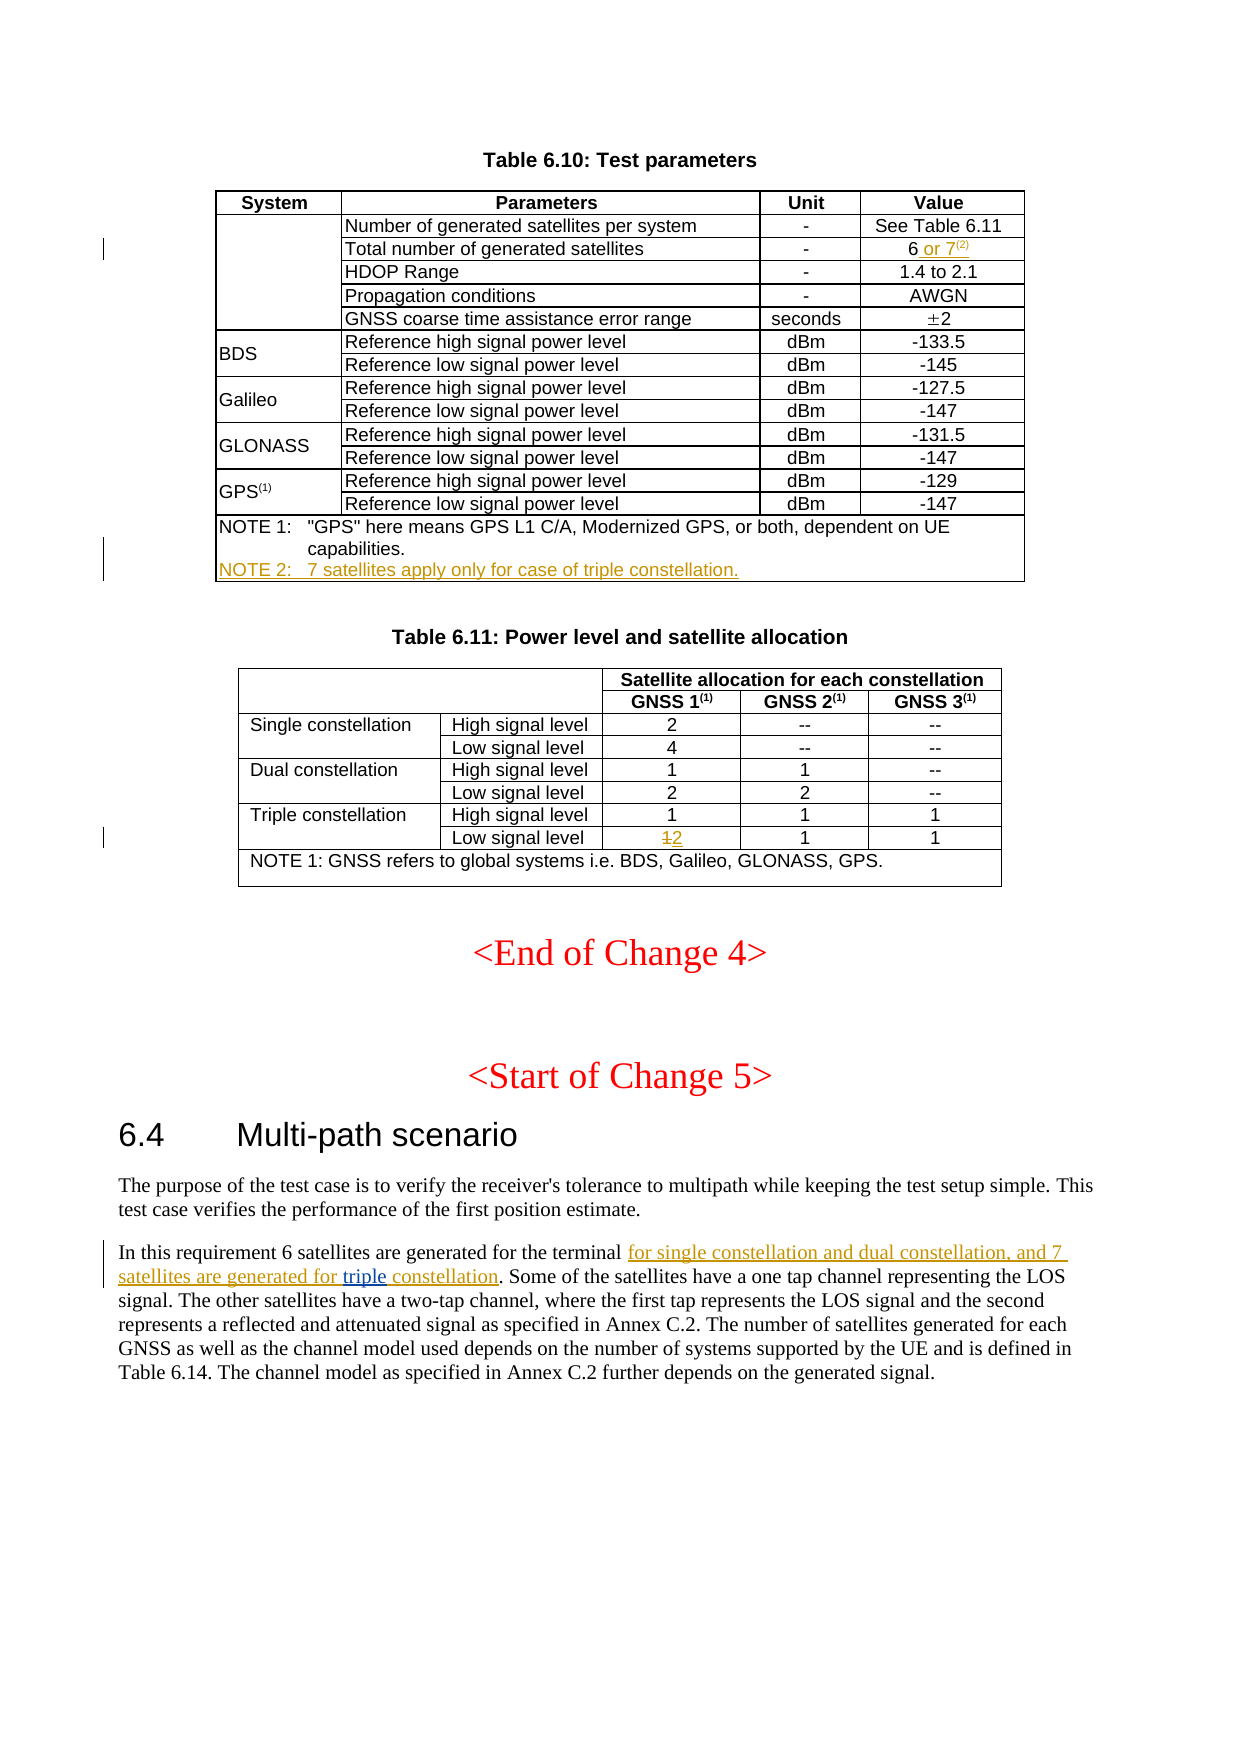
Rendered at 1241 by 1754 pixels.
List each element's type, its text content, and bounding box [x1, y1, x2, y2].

subtitle 6.4 Multi-path scenario [118, 1116, 1122, 1154]
table_cell -- [869, 759, 1001, 781]
table_cell 2 [861, 308, 1024, 329]
table_cell -147 [861, 400, 1024, 422]
table_cell 1 [603, 759, 740, 781]
table_cell 1.4 to 2.1 [861, 261, 1024, 283]
table_cell GNSS 3(1) [869, 691, 1001, 713]
table_cell -- [869, 736, 1001, 758]
text In this requirement 6 satellites are generated for the terminal . Some of the satellites have a one tap channel representing the LOS signal. The other satellites have a two-tap channel, where the first tap represents the LOS signal and the second represents a reflected and attenuated signal as specified in Annex C.2. The number of satellites generated for each GNSS as well as the channel model used depends on the number of systems supported by the UE and is defined in Table 6.14. The channel model as specified in Annex C.2 further depends on the generated signal. [118, 1239, 1122, 1384]
table_cell Triple constellation [239, 804, 440, 848]
table_cell -- [741, 714, 868, 735]
table_cell [603, 827, 740, 848]
text Table 6.11: Power level and satellite allocation [118, 625, 1122, 649]
table_cell 2 [603, 782, 740, 803]
table_cell - [761, 261, 860, 283]
table_cell Reference low signal power level [342, 493, 759, 514]
table_cell 2 [741, 782, 868, 803]
table_cell Propagation conditions [342, 285, 759, 306]
table_cell Reference high signal power level [342, 423, 759, 445]
table_cell 6 [861, 238, 1024, 260]
table_cell 4 [603, 736, 740, 758]
table_cell -133.5 [861, 331, 1024, 352]
table_header Unit [761, 192, 860, 213]
table_cell BDS [217, 331, 341, 376]
table_cell GLONASS [217, 423, 341, 468]
text <Start of Change 5> [118, 1054, 1122, 1097]
table_cell seconds [761, 308, 860, 329]
table_cell - [761, 285, 860, 306]
table_header System [217, 192, 341, 213]
table_cell dBm [761, 423, 860, 445]
table_cell Low signal level [441, 782, 602, 803]
table_header Satellite allocation for each constellation [603, 669, 1001, 690]
table_cell - [761, 215, 860, 237]
table_cell -- [741, 736, 868, 758]
table_cell See Table 6.11 [861, 215, 1024, 237]
table_cell -145 [861, 354, 1024, 376]
table_cell 1 [869, 827, 1001, 848]
table_cell Reference high signal power level [342, 331, 759, 352]
table_cell Reference high signal power level [342, 377, 759, 399]
table_cell dBm [761, 354, 860, 376]
table_cell 1 [741, 759, 868, 781]
table_cell 1 [869, 804, 1001, 826]
table_cell -147 [861, 447, 1024, 468]
table_cell HDOP Range [342, 261, 759, 283]
table_cell dBm [761, 377, 860, 399]
table_cell GNSS 2(1) [741, 691, 868, 713]
table_cell 1 [741, 804, 868, 826]
table_cell - [761, 238, 860, 260]
table_cell 2 [603, 714, 740, 735]
table_cell High signal level [441, 804, 602, 826]
table_cell GPS(1) [217, 470, 341, 514]
table_cell NOTE 1: GNSS refers to global systems i.e. BDS, Galileo, GLONASS, GPS. [239, 850, 1001, 886]
text Table 6.10: Test parameters [118, 148, 1122, 172]
table_cell -127.5 [861, 377, 1024, 399]
table_cell Dual constellation [239, 759, 440, 803]
table_cell -131.5 [861, 423, 1024, 445]
table_cell High signal level [441, 759, 602, 781]
table_cell Reference high signal power level [342, 470, 759, 491]
table_cell dBm [761, 331, 860, 352]
table_cell -147 [861, 493, 1024, 514]
table_cell Low signal level [441, 736, 602, 758]
table_cell dBm [761, 493, 860, 514]
table_cell dBm [761, 470, 860, 491]
table_cell Reference low signal power level [342, 354, 759, 376]
table_cell -- [869, 714, 1001, 735]
table_cell 1 [603, 804, 740, 826]
table_cell Single constellation [239, 714, 440, 758]
table_cell High signal level [441, 714, 602, 735]
table_cell Reference low signal power level [342, 400, 759, 422]
table_cell Number of generated satellites per system [342, 215, 759, 237]
table_header [239, 669, 602, 713]
table_cell dBm [761, 447, 860, 468]
table_cell AWGN [861, 285, 1024, 306]
table_cell NOTE 1: "GPS" here means GPS L1 C/A, Modernized GPS, or both, dependent on UE capabilities. [217, 516, 1024, 581]
table_cell 1 [741, 827, 868, 848]
table_cell Galileo [217, 377, 341, 422]
table_cell GNSS 1(1) [603, 691, 740, 713]
table_cell Total number of generated satellites [342, 238, 759, 260]
table_header Parameters [342, 192, 759, 213]
table_cell Reference low signal power level [342, 447, 759, 468]
table_header Value [861, 192, 1024, 213]
text The purpose of the test case is to verify the receiver's tolerance to multipath while keeping the test setup simple. This test case verifies the performance of the first position estimate. [118, 1173, 1122, 1221]
table_cell Low signal level [441, 827, 602, 848]
table_cell [217, 215, 341, 329]
table_cell dBm [761, 400, 860, 422]
table_cell GNSS coarse time assistance error range [342, 308, 759, 329]
table_cell -- [869, 782, 1001, 803]
table_cell -129 [861, 470, 1024, 491]
text <End of Change 4> [118, 930, 1122, 973]
